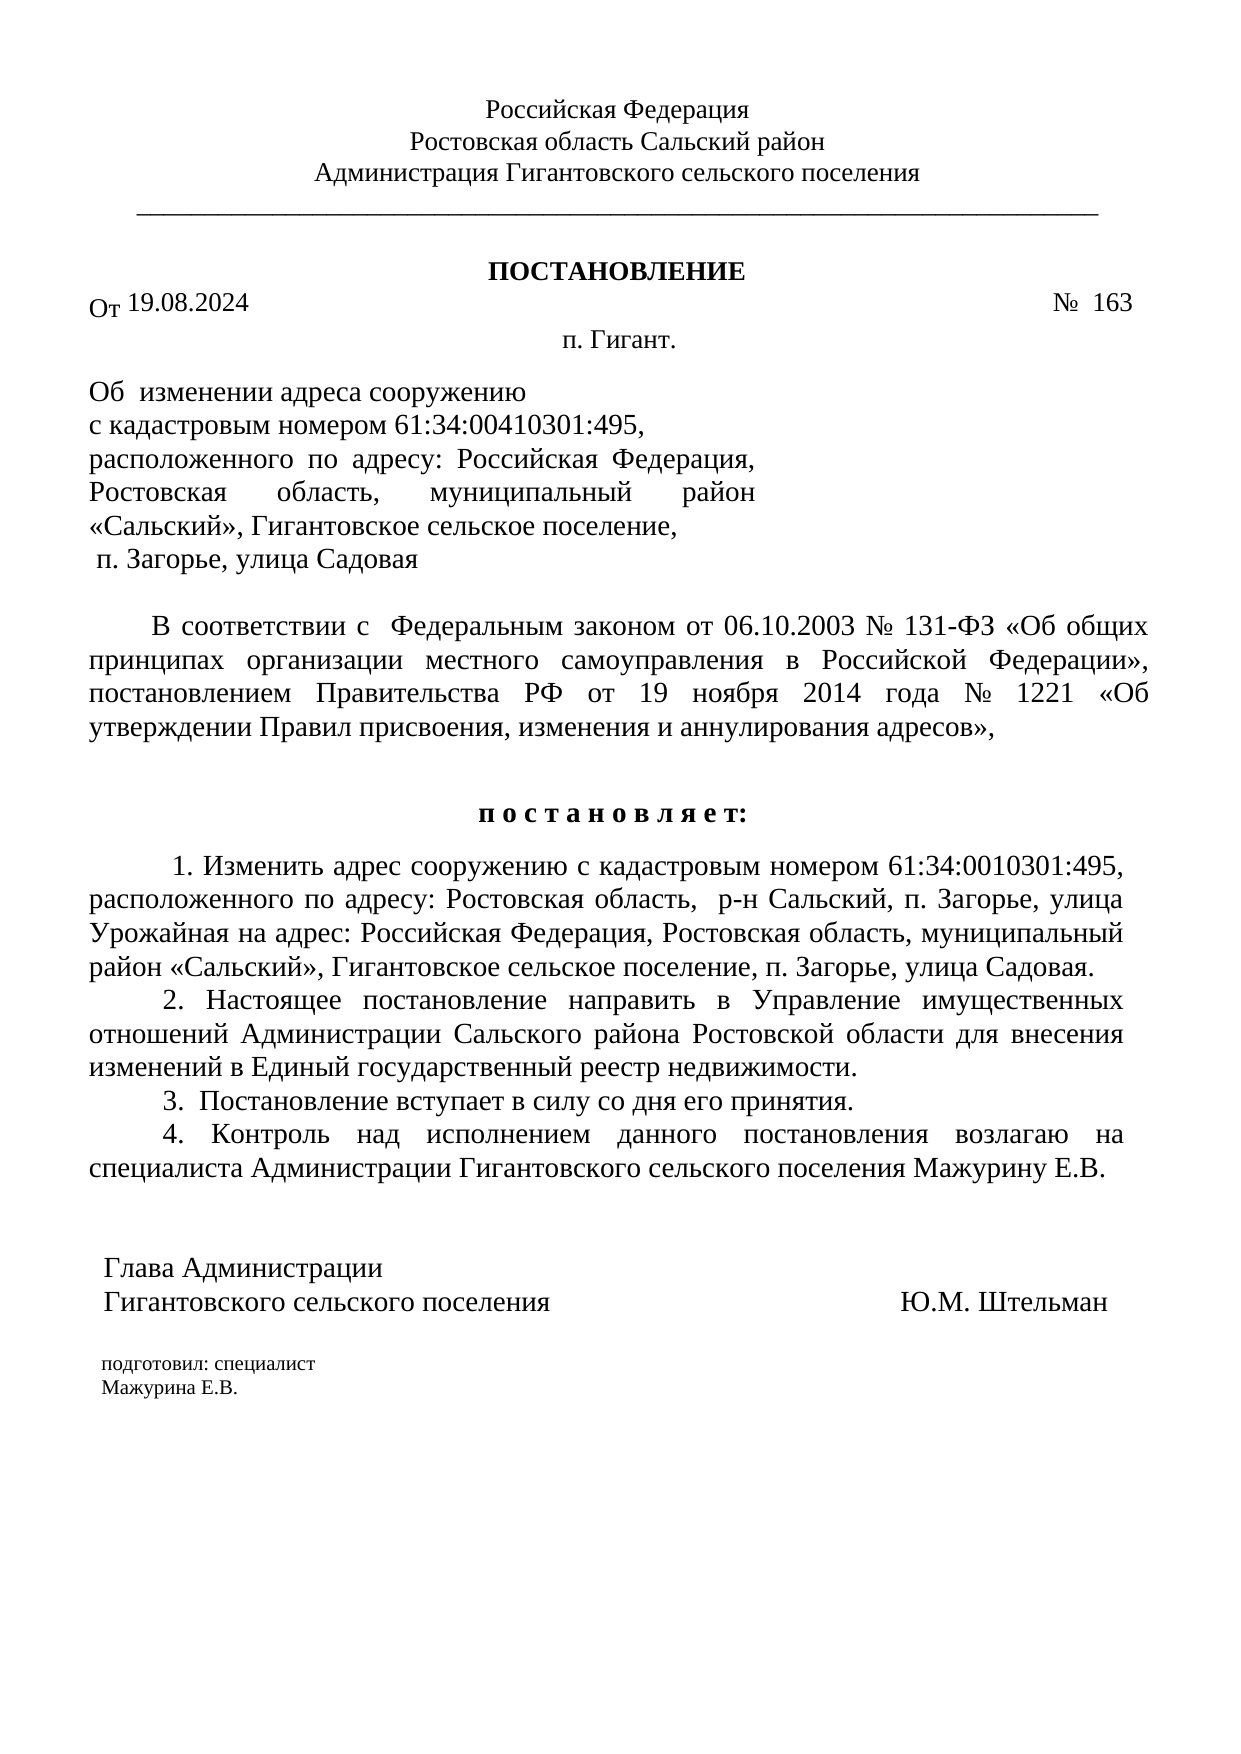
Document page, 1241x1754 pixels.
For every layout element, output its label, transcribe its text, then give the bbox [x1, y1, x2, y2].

text В соответствии с Федеральным законом от 06.10.2003 № 131-ФЗ «Об общих принципах организации местного самоуправления в Российской Федерации», постановлением Правительства РФ от 19 ноября 2014 года № 1221 «Об утверждении Правил присвоения, изменения и аннулирования адресов», [89, 608, 1150, 743]
text подготовил: специалист [101, 1351, 1124, 1375]
text Ростовская область Сальский район [89, 125, 1146, 156]
text 4. Контроль над исполнением данного постановления возлагаю на специалиста Администрации Гигантовского сельского поселения Мажурину Е.В. [89, 1116, 1124, 1183]
text 1. Изменить адрес сооружению с кадастровым номером 61:34:0010301:495, расположенного по адресу: Ростовская область, р-н Сальский, п. Загорье, улица Урожайная на адрес: Российская Федерация, Ростовская область, муниципальный район «Сальский», Гигантовское сельское поселение, п. Загорье, улица Садовая. [89, 848, 1124, 982]
text Об изменении адреса сооружению [89, 374, 756, 407]
text расположенного по адресу: Российская Федерация, Ростовская область, муниципальный район «Сальский», Гигантовское сельское поселение, [89, 441, 756, 541]
text _______________________________________________________________________ [89, 187, 1146, 218]
text Мажурина Е.В. [101, 1375, 1124, 1399]
text От 19.08.2024 № 163 [89, 286, 1145, 323]
text 2. Настоящее постановление направить в Управление имущественных отношений Администрации Сальского района Ростовской области для внесения изменений в Единый государственный реестр недвижимости. [89, 982, 1124, 1083]
text п. Гигант. [89, 323, 1150, 354]
text п. Загорье, улица Садовая [89, 541, 756, 575]
text Глава Администрации [89, 1251, 1124, 1284]
text ПОСТАНОВЛЕНИЕ [89, 249, 1145, 286]
text Российская Федерация [89, 94, 1146, 125]
text п о с т а н о в л я е т: [101, 795, 1124, 829]
text Гигантовского сельского поселения Ю.М. Штельман [89, 1284, 1124, 1318]
text 3. Постановление вступает в силу со дня его принятия. [89, 1083, 1124, 1116]
text с кадастровым номером 61:34:00410301:495, [89, 407, 756, 441]
text Администрация Гигантовского сельского поселения [89, 156, 1146, 187]
